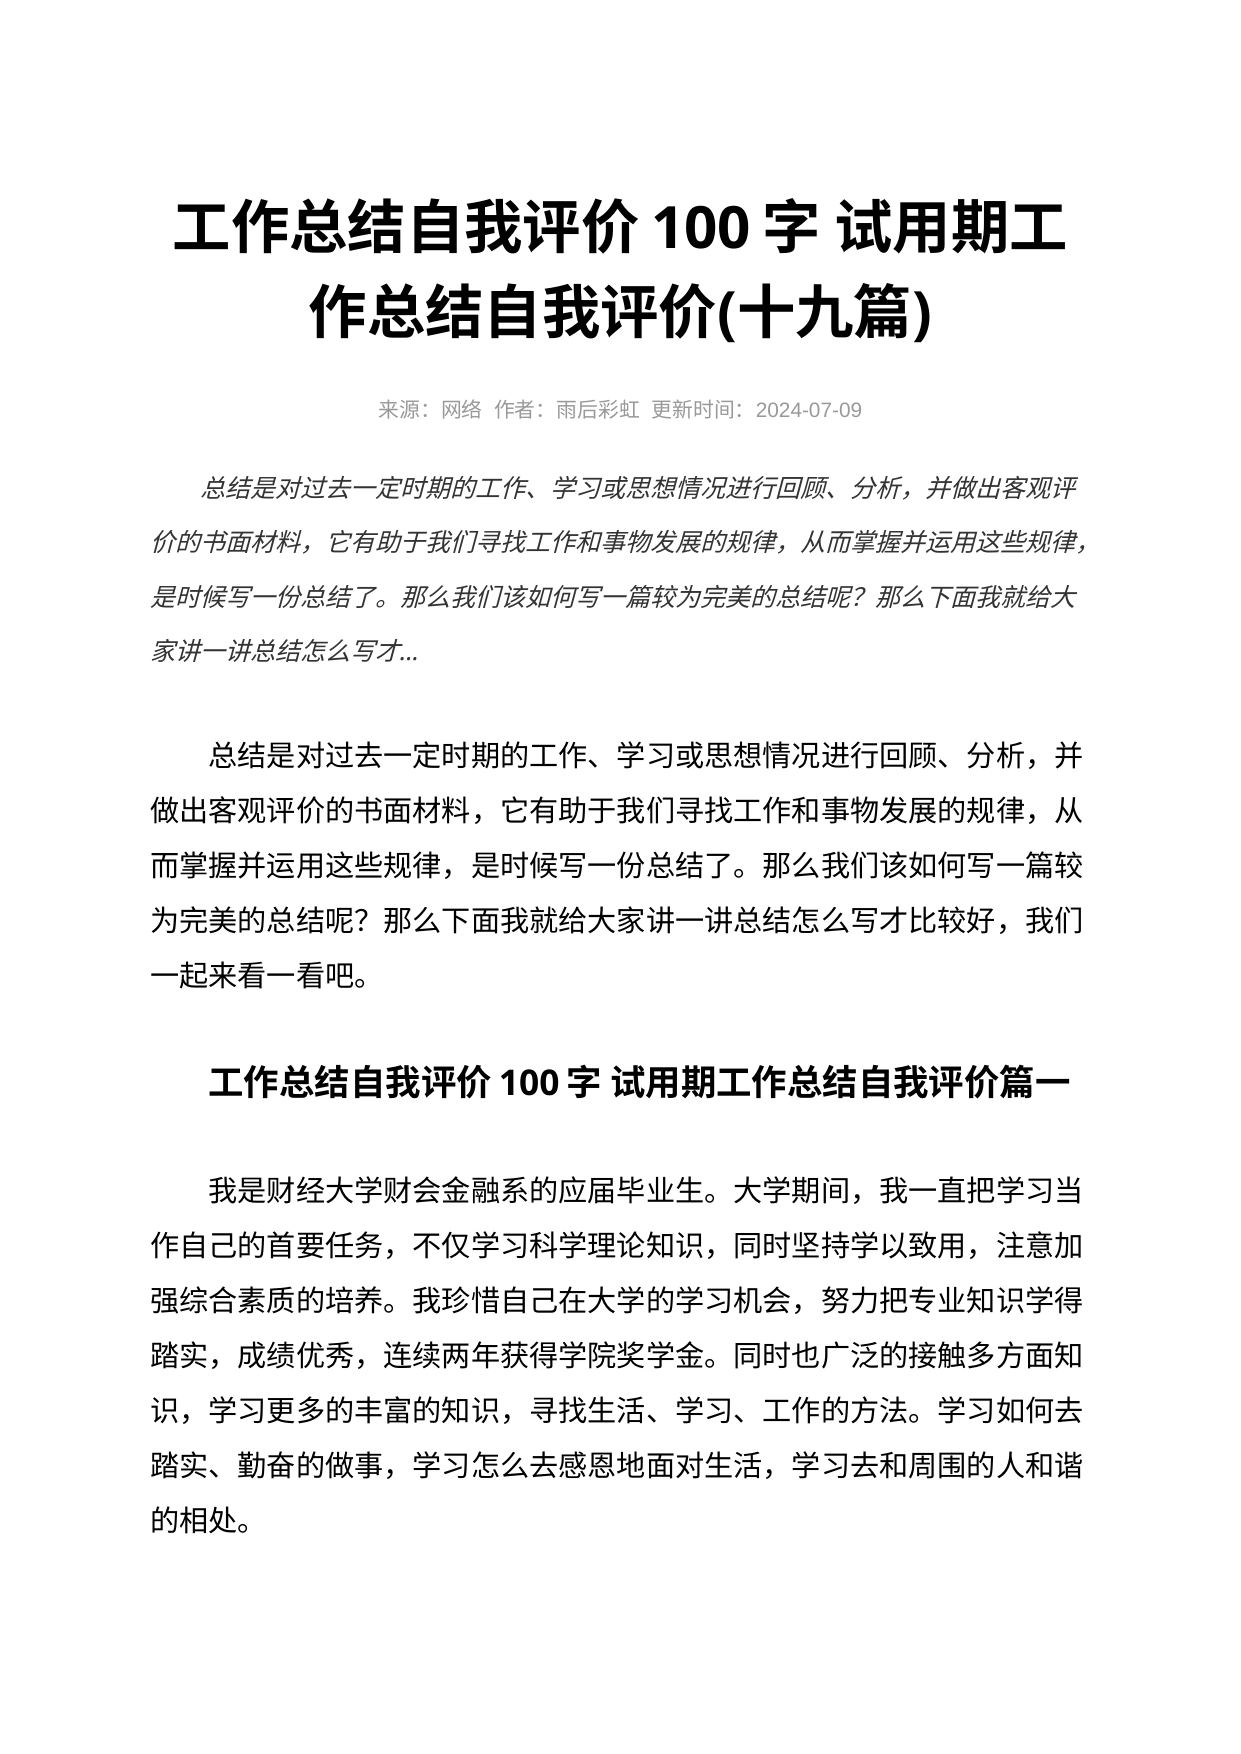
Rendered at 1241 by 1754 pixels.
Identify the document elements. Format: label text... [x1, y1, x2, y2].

text 我是财经大学财会金融系的应届毕业生。大学期间，我一直把学习当作自己的首要任务，不仅学习科学理论知识，同时坚持学以致用，注意加强综合素质的培养。我珍惜自己在大学的学习机会，努力把专业知识学得踏实，成绩优秀，连续两年获得学院奖学金。同时也广泛的接触多方面知识，学习更多的丰富的知识，寻找生活、学习、工作的方法。学习如何去踏实、勤奋的做事，学习怎么去感恩地面对生活，学习去和周围的人和谐的相处。 [150, 1168, 1090, 1539]
text 工作总结自我评价100字 试用期工作总结自我评价篇一 [150, 1054, 1090, 1106]
text 总结是对过去一定时期的工作、学习或思想情况进行回顾、分析，并做出客观评价的书面材料，它有助于我们寻找工作和事物发展的规律，从而掌握并运用这些规律，是时候写一份总结了。那么我们该如何写一篇较为完美的总结呢？那么下面我就给大家讲一讲总结怎么写才... [150, 468, 1090, 668]
text 总结是对过去一定时期的工作、学习或思想情况进行回顾、分析，并做出客观评价的书面材料，它有助于我们寻找工作和事物发展的规律，从而掌握并运用这些规律，是时候写一份总结了。那么我们该如何写一篇较为完美的总结呢？那么下面我就给大家讲一讲总结怎么写才比较好，我们一起来看一看吧。 [150, 733, 1090, 995]
text 来源：网络 作者：雨后彩虹 更新时间：2024-07-09 [150, 398, 1090, 422]
subtitle 工作总结自我评价100字 试用期工作总结自我评价(十九篇) [150, 181, 1090, 351]
